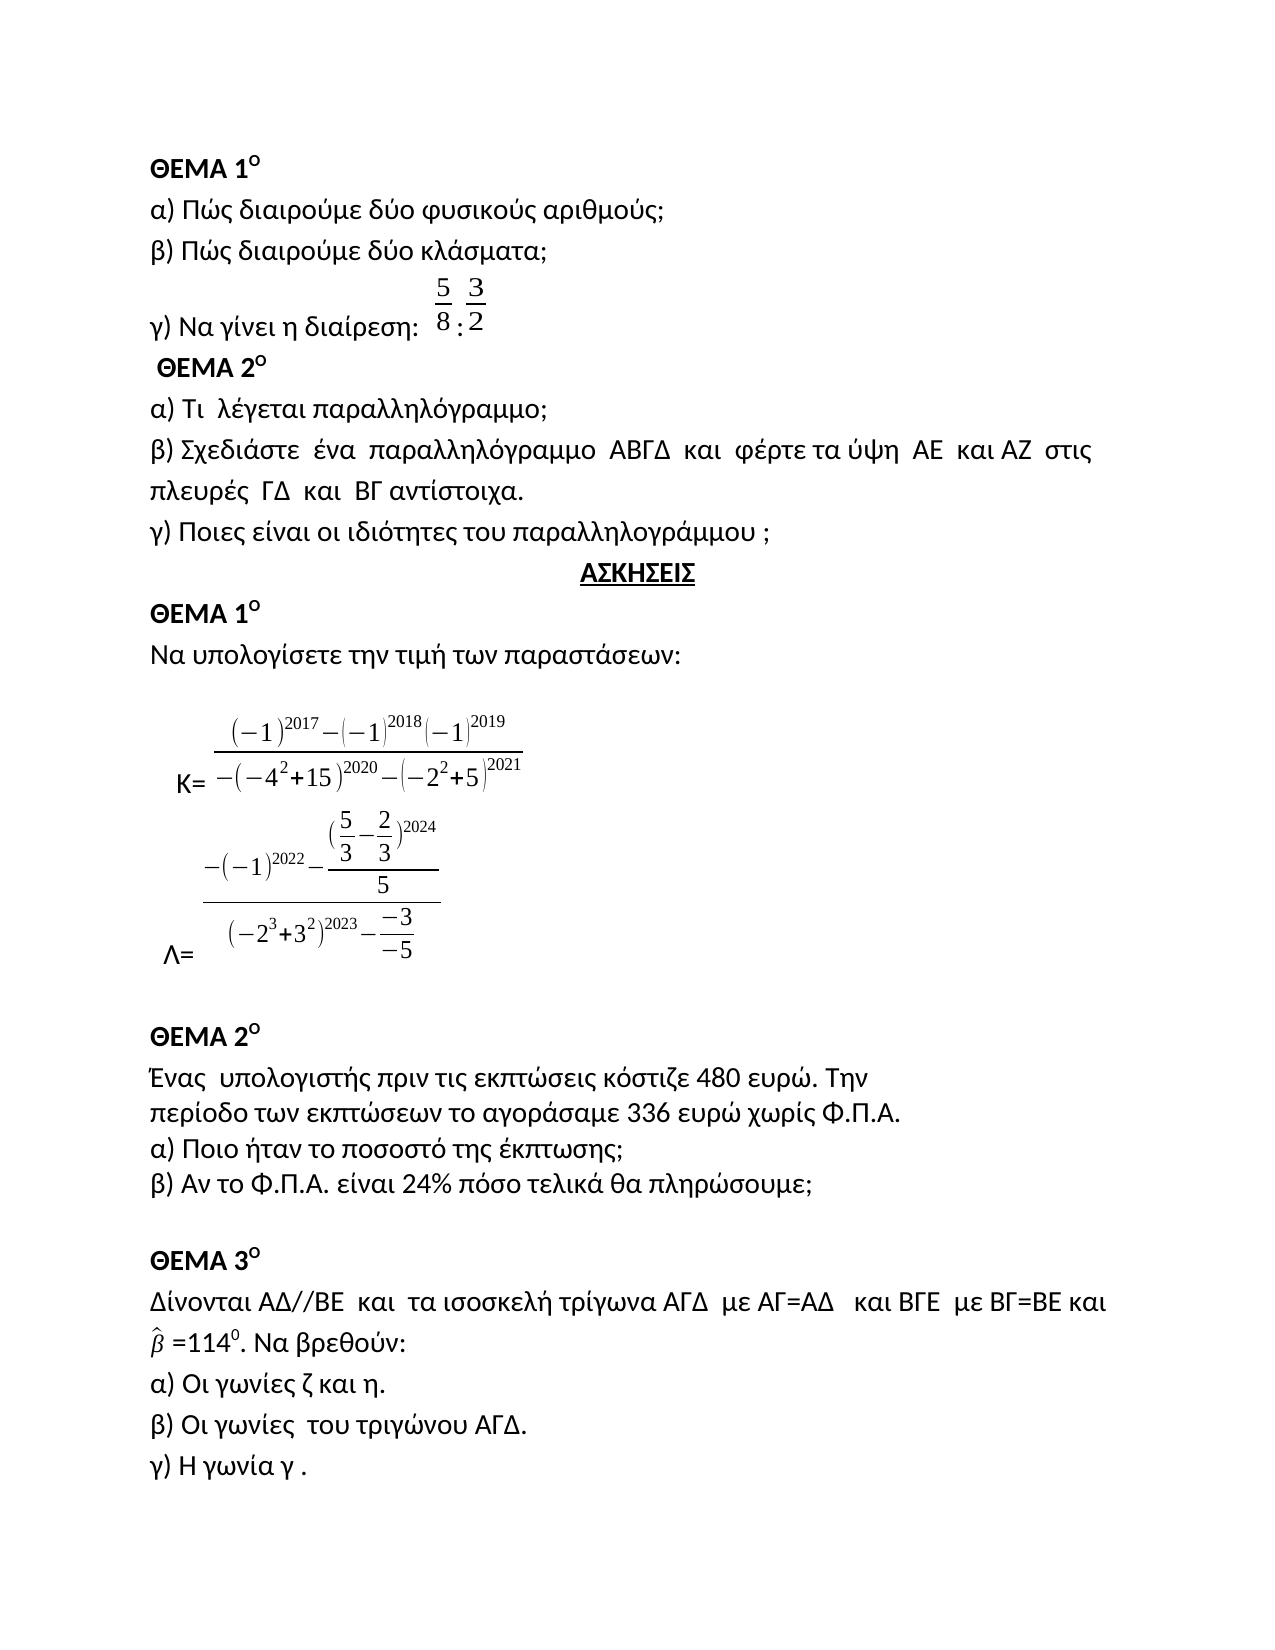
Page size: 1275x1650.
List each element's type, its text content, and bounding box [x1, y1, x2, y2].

text ΘΕΜΑ 2Ο [150, 1018, 1125, 1053]
text ΘΕΜΑ 3Ο [150, 1242, 1125, 1278]
text β) Οι γωνίες του τριγώνου ΑΓΔ. [150, 1406, 1125, 1442]
text β) Αν το Φ.Π.Α. είναι 24% πόσο τελικά θα πληρώσουμε; [150, 1166, 1125, 1201]
text α) Ποιο ήταν το ποσοστό της έκπτωσης; [150, 1130, 1125, 1166]
text β) Πώς διαιρούμε δύο κλάσματα; [150, 232, 1125, 267]
text α) Τι λέγεται παραλληλόγραμμο; [150, 390, 1125, 426]
text α) Πώς διαιρούμε δύο φυσικούς αριθμούς; [150, 191, 1125, 227]
text Ένας υπολογιστής πριν τις εκπτώσεις κόστιζε 480 ευρώ. Την περίοδο των εκπτώσεων το αγοράσαμε 336 ευρώ χωρίς Φ.Π.Α. [150, 1059, 954, 1130]
text γ) Ποιες είναι οι ιδιότητες του παραλληλογράμμου ; [150, 513, 1125, 549]
text β) Σχεδιάστε ένα παραλληλόγραμμο ΑΒΓΔ και φέρτε τα ύψη ΑΕ και ΑΖ στις πλευρές ΓΔ και ΒΓ αντίστοιχα. [150, 431, 1125, 508]
text γ) Να γίνει η διαίρεση: : [150, 273, 1125, 344]
text Κ= [150, 713, 1125, 801]
text γ) Η γωνία γ . [150, 1447, 1125, 1483]
text Δίνονται ΑΔ//ΒΕ και τα ισοσκελή τρίγωνα ΑΓΔ με ΑΓ=ΑΔ και ΒΓΕ με ΒΓ=ΒΕ και =1140. Να βρεθούν: [150, 1283, 1125, 1360]
text ΘΕΜΑ 1Ο [150, 150, 1125, 186]
text ΑΣΚΗΣΕΙΣ [150, 554, 1125, 590]
text ΘΕΜΑ 1Ο [150, 595, 1125, 631]
text Λ= [150, 806, 1125, 972]
text α) Οι γωνίες ζ και η. [150, 1365, 1125, 1401]
text ΘΕΜΑ 2Ο [150, 349, 1125, 385]
text Να υπολογίσετε την τιμή των παραστάσεων: [150, 636, 1125, 672]
